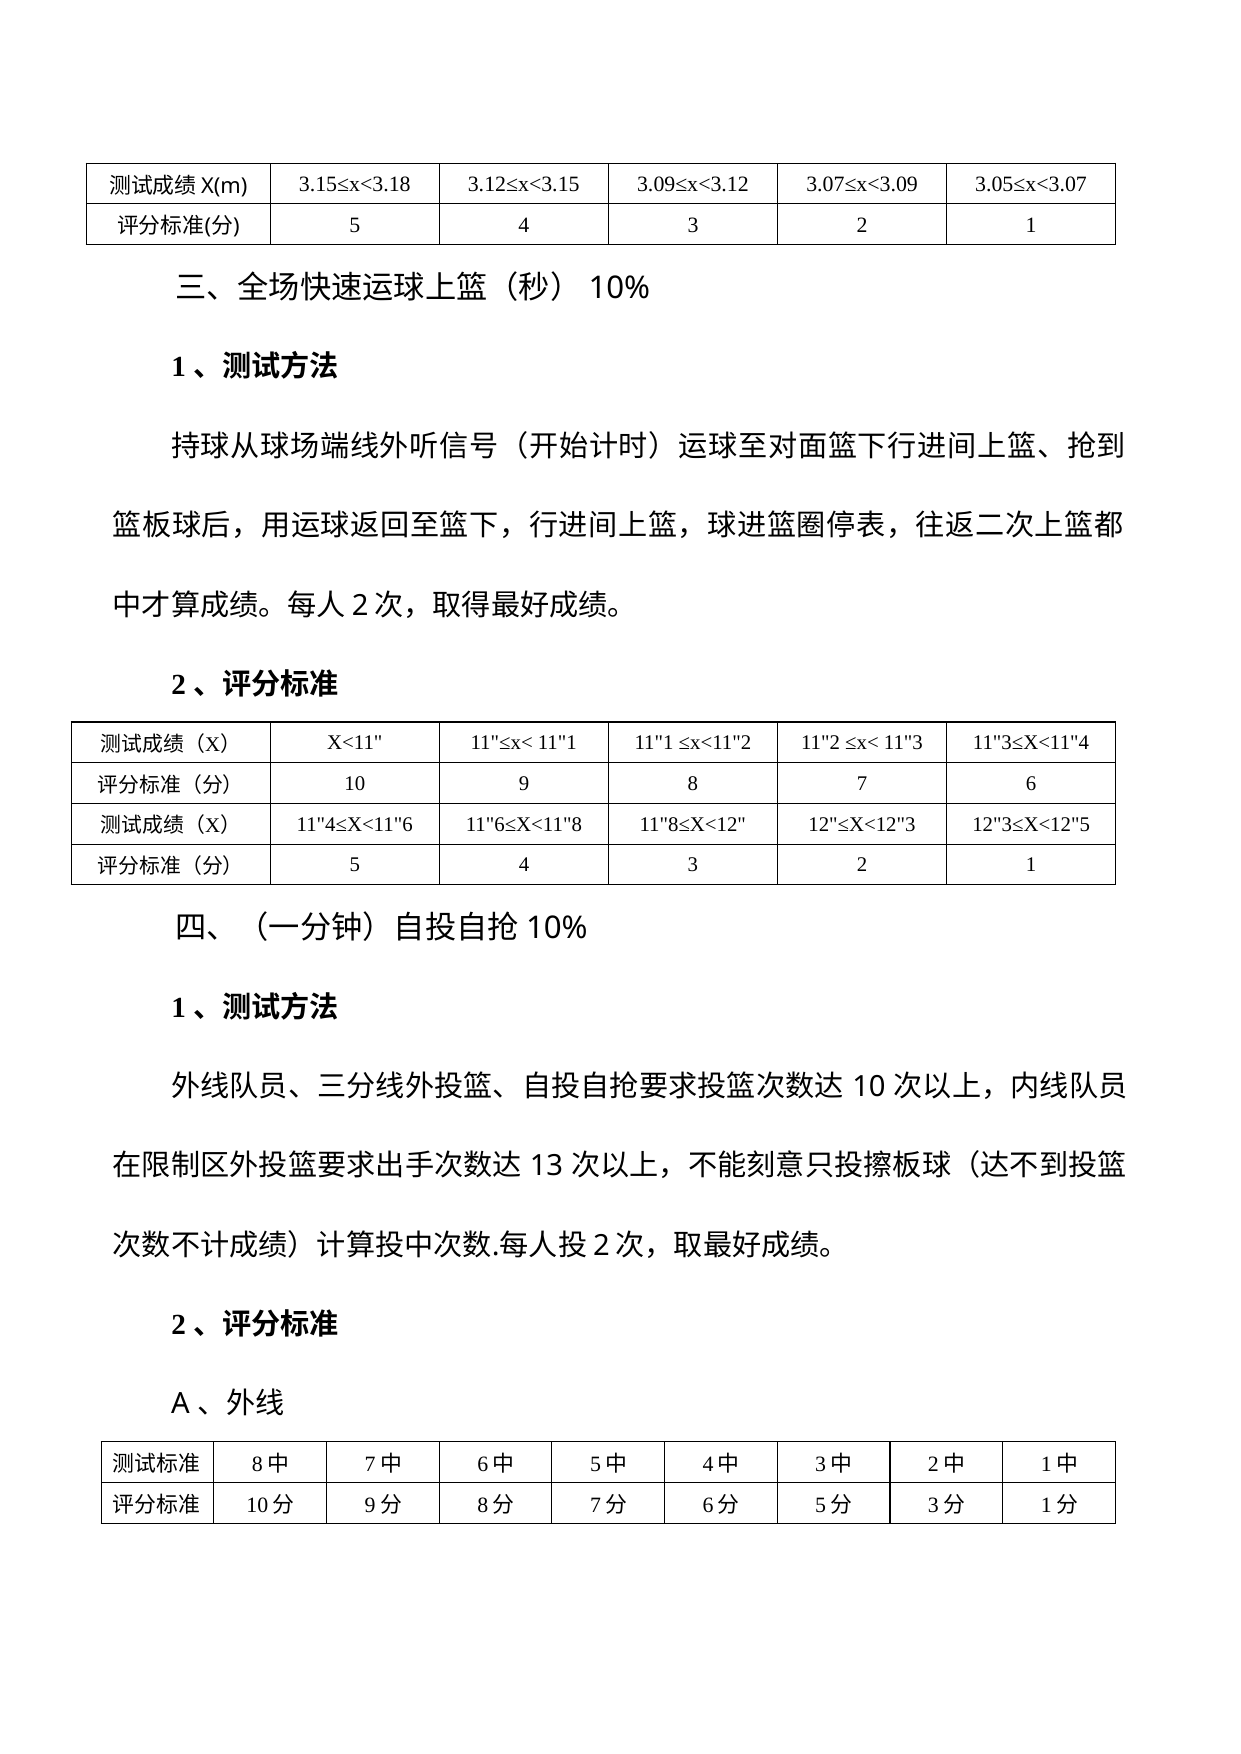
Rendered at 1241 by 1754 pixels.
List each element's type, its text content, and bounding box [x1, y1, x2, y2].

table_cell 8分 [440, 1483, 551, 1522]
table_cell 3分 [891, 1483, 1002, 1522]
table_cell 11"4≤X<11"6 [271, 804, 439, 843]
table_cell 10 [271, 763, 439, 803]
table_header 6中 [440, 1442, 551, 1482]
subtitle 1 、测试方法 [112, 324, 1128, 404]
table_header X<11" [271, 723, 439, 762]
table_header 11"2 ≤x< 11"3 [778, 723, 946, 762]
table_header 测试成绩（X） [72, 723, 270, 762]
table_cell 2 [778, 204, 946, 244]
table_cell 3.15≤x<3.18 [271, 164, 439, 203]
table_cell 3.12≤x<3.15 [440, 164, 608, 203]
table_cell 4 [440, 845, 608, 884]
table_header 3中 [778, 1442, 889, 1482]
table_cell 5 [271, 845, 439, 884]
text 持球从球场端线外听信号（开始计时）运球至对面篮下行进间上篮、抢到篮板球后，用运球返回至篮下，行进间上篮，球进篮圈停表，往返二次上篮都中才算成绩。每人2次，取得最好成绩。 [112, 404, 1128, 642]
text A 、外线 [112, 1362, 1128, 1441]
table_cell 8 [609, 763, 777, 803]
table_cell 7分 [552, 1483, 664, 1522]
table_cell 2 [778, 845, 946, 884]
table_header 11"≤x< 11"1 [440, 723, 608, 762]
table_cell 11"6≤X<11"8 [440, 804, 608, 843]
table_cell 4 [440, 204, 608, 244]
table_header 2中 [891, 1442, 1002, 1482]
table_header 测试标准 [102, 1442, 213, 1482]
table_cell 评分标准 [102, 1483, 213, 1522]
table_cell 3.09≤x<3.12 [609, 164, 777, 203]
table_cell 7 [778, 763, 946, 803]
subtitle 1 、测试方法 [112, 965, 1128, 1044]
table_cell 3 [609, 204, 777, 244]
table_cell 3.07≤x<3.09 [778, 164, 946, 203]
table_cell 10分 [214, 1483, 326, 1522]
subtitle 四、（一分钟）自投自抢 10% [112, 885, 1128, 965]
subtitle 2 、评分标准 [112, 642, 1128, 721]
table_cell 6分 [665, 1483, 777, 1522]
table_cell 6 [947, 763, 1115, 803]
table_header 4中 [665, 1442, 777, 1482]
table_cell 12"3≤X<12"5 [947, 804, 1115, 843]
table_cell 评分标准（分） [72, 763, 270, 803]
table_header 11"3≤X<11"4 [947, 723, 1115, 762]
table_header 8中 [214, 1442, 326, 1482]
table_cell 1分 [1003, 1483, 1115, 1522]
table_header 7中 [327, 1442, 439, 1482]
table_cell 评分标准(分) [87, 204, 270, 244]
table_header 1中 [1003, 1442, 1115, 1482]
table_cell 3 [609, 845, 777, 884]
table_cell 1 [947, 204, 1115, 244]
table_cell 9分 [327, 1483, 439, 1522]
table_cell 3.05≤x<3.07 [947, 164, 1115, 203]
table_header 11"1 ≤x<11"2 [609, 723, 777, 762]
table_cell 11"8≤X<12" [609, 804, 777, 843]
subtitle 2 、评分标准 [112, 1282, 1128, 1362]
text 外线队员、三分线外投篮、自投自抢要求投篮次数达 10 次以上，内线队员在限制区外投篮要求出手次数达 13 次以上，不能刻意只投擦板球（达不到投篮次数不计成绩）计算投中次数.每人投2次，取最好成绩。 [112, 1044, 1128, 1282]
table_cell 1 [947, 845, 1115, 884]
table_cell 评分标准（分） [72, 845, 270, 884]
table_cell 测试成绩（X） [72, 804, 270, 843]
table_header 5中 [552, 1442, 664, 1482]
table_cell 5分 [778, 1483, 889, 1522]
table_cell 9 [440, 763, 608, 803]
table_cell 12"≤X<12"3 [778, 804, 946, 843]
subtitle 三、全场快速运球上篮（秒） 10% [112, 245, 1128, 324]
table_cell 测试成绩X(m) [87, 164, 270, 203]
table_cell 5 [271, 204, 439, 244]
